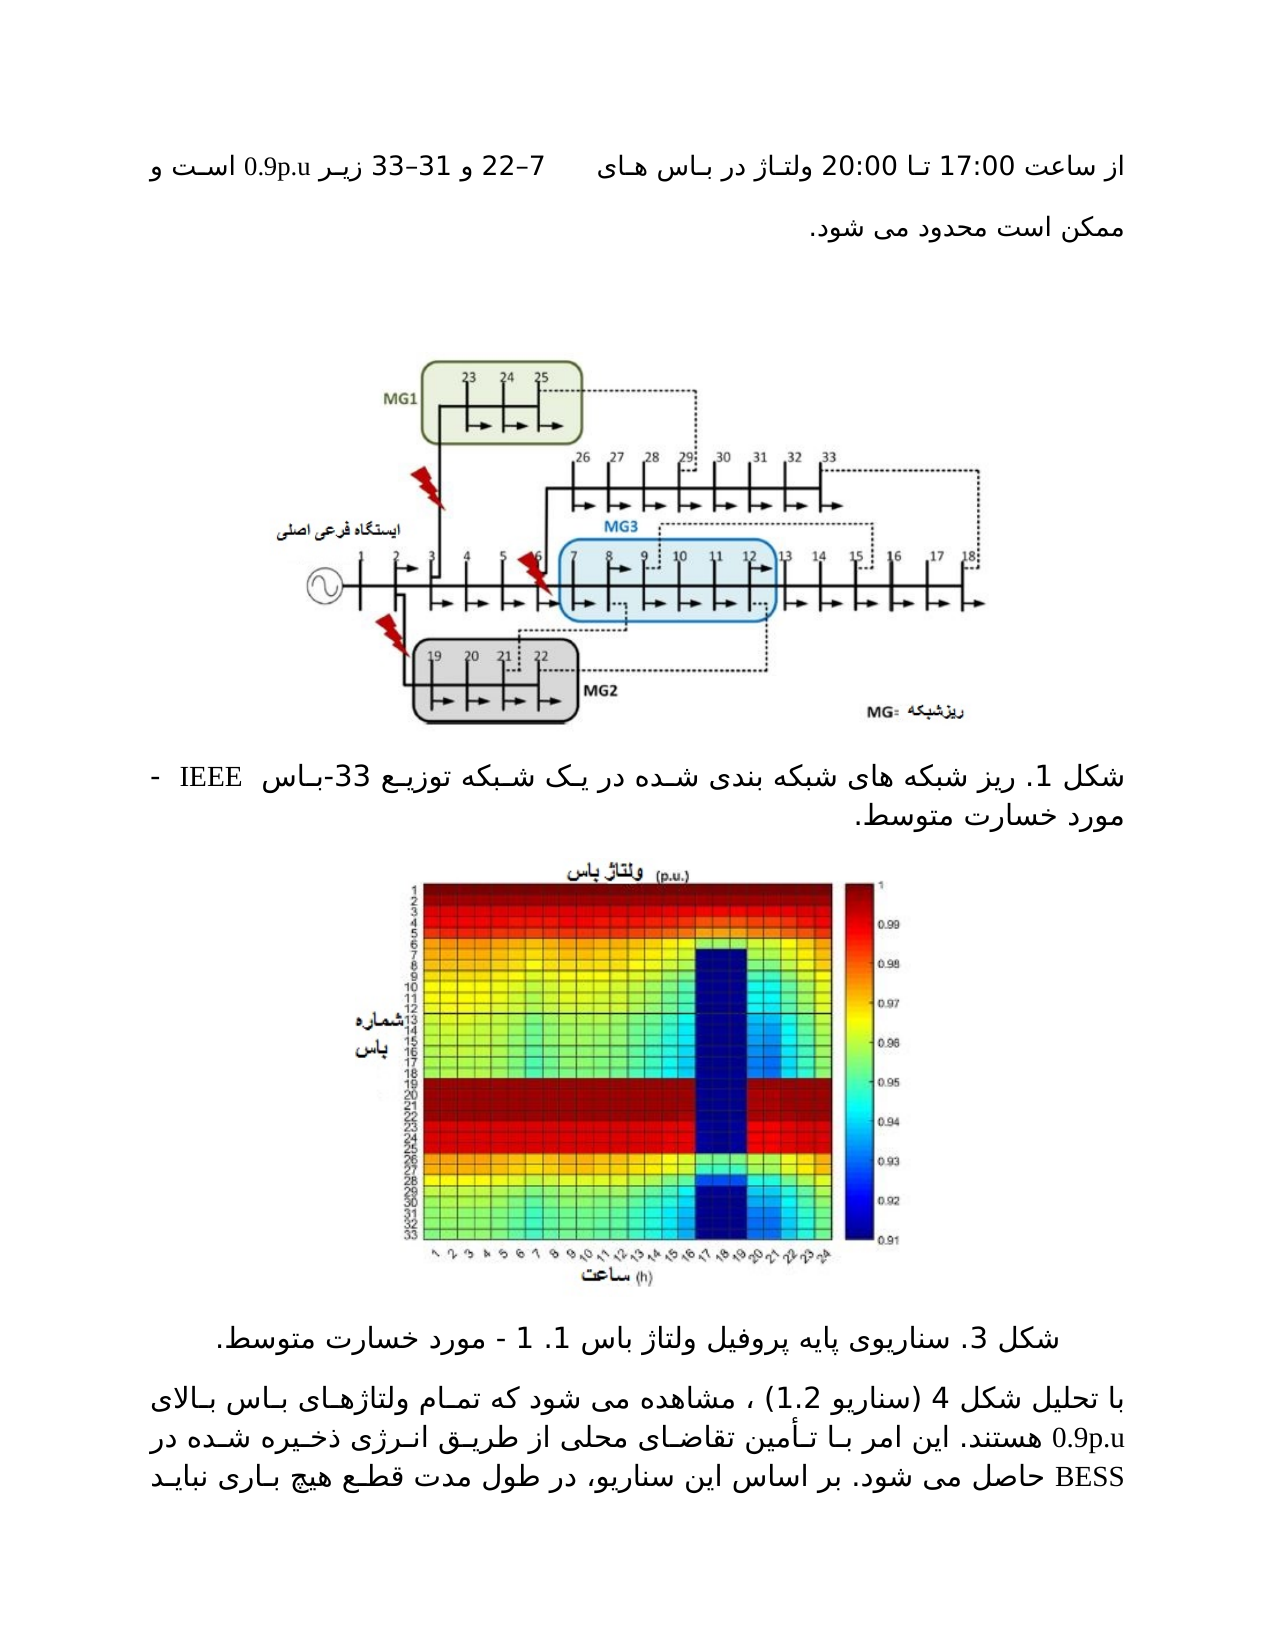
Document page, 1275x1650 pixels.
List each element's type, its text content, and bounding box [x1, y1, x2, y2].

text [150, 1381, 1125, 1493]
picture [269, 352, 1006, 735]
text شکل 3. سناریوی پایه پروفیل ولتاژ باس 1. 1 - مورد خسارت متوسط. [150, 1321, 1125, 1355]
picture [354, 858, 921, 1297]
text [150, 150, 1125, 265]
text شکل 1. ریز شبکه های شبکه بندی شده در یک شبکه توزیع 33-باس IEEE - مورد خسارت متوسط. [150, 759, 1125, 832]
